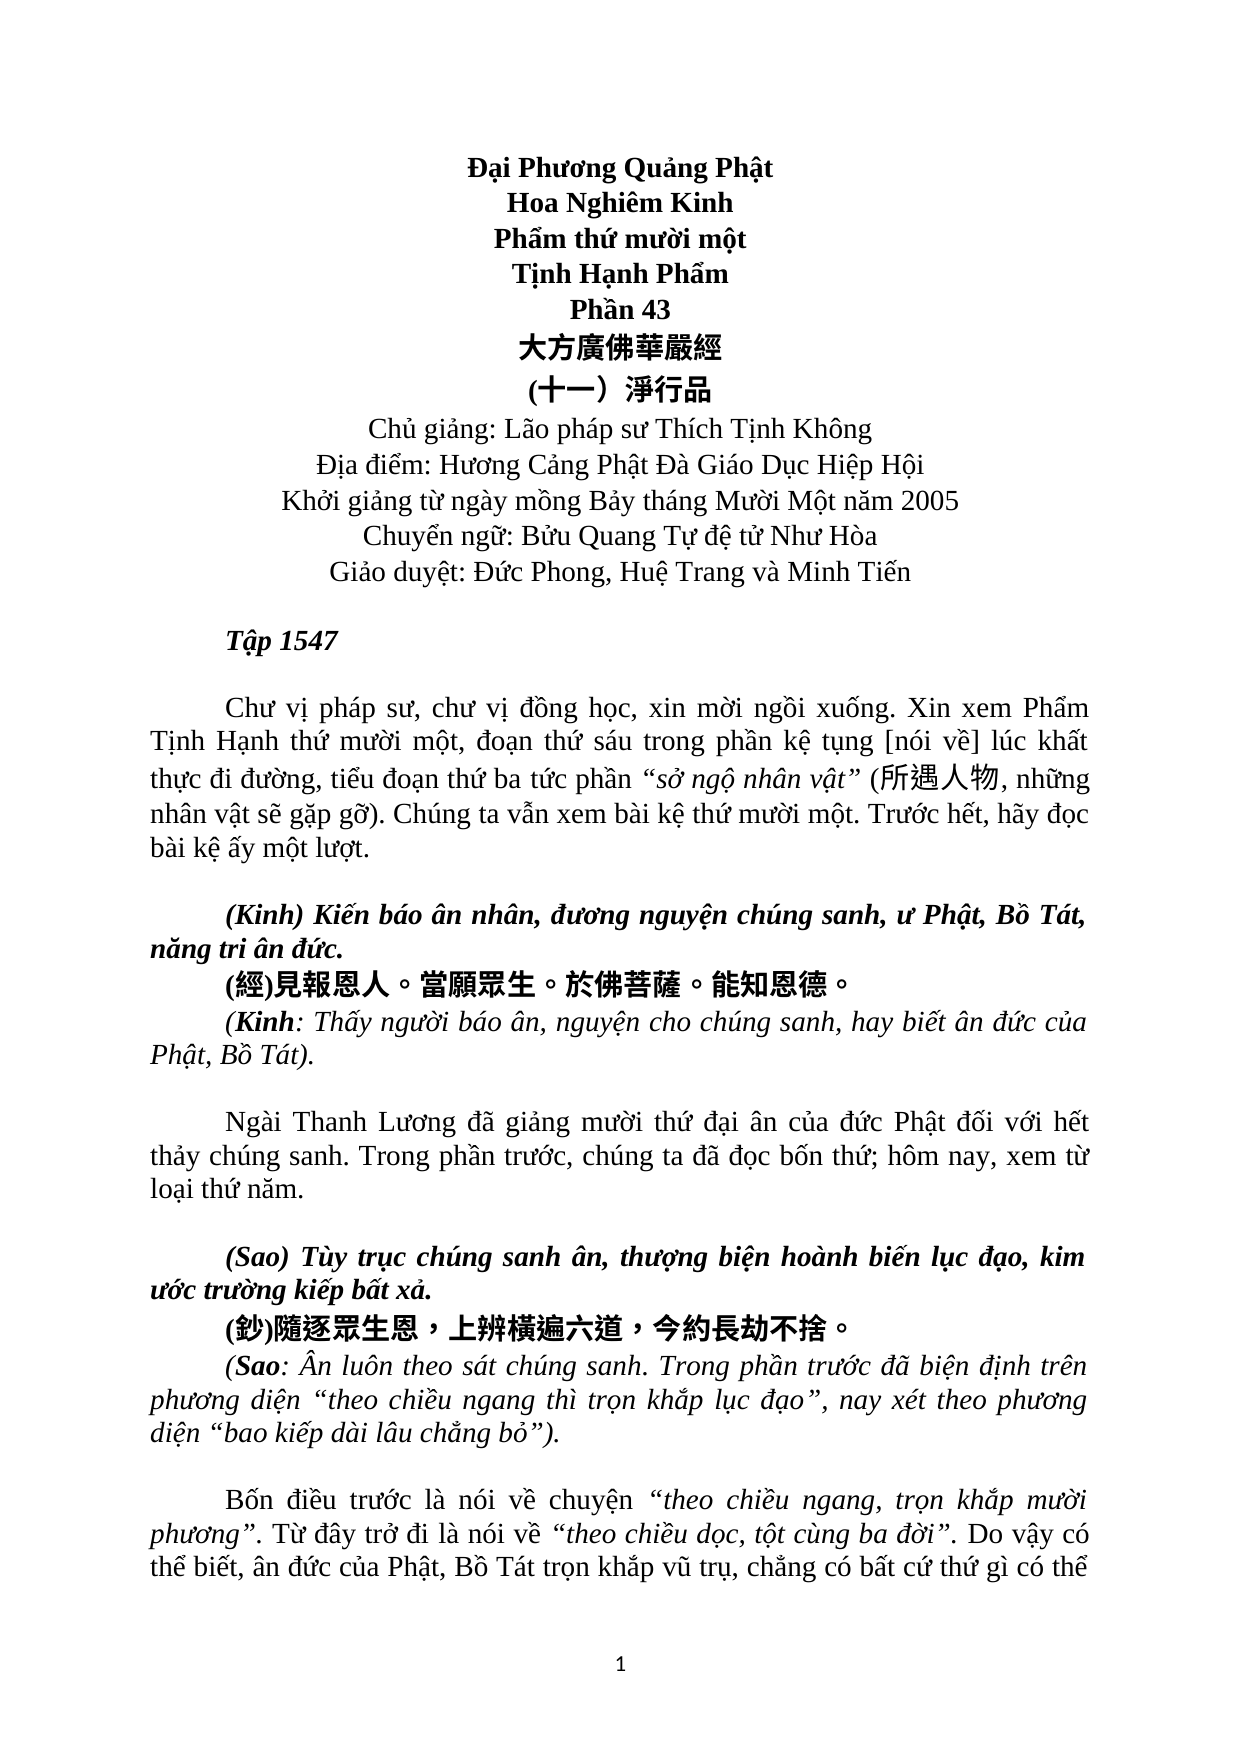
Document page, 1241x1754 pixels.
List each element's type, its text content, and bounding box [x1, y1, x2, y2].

text (經)見報恩人。當願眾生。於佛菩薩。能知恩德。 [150, 964, 1090, 1004]
text (鈔)隨逐眾生恩，上辨橫遍六道，今約長劫不捨。 [150, 1306, 1090, 1348]
text (Kinh: Thấy người báo ân, nguyện cho chúng sanh, hay biết ân đức của Phật, Bồ Tát). [150, 1004, 1090, 1071]
text Tập 1547 [150, 623, 1090, 656]
text Chuyển ngữ: Bửu Quang Tự đệ tử Như Hòa [150, 518, 1090, 552]
text Địa điểm: Hương Cảng Phật Đà Giáo Dục Hiệp Hội [150, 447, 1090, 481]
text Phần 43 [150, 292, 1090, 326]
text Tịnh Hạnh Phẩm [150, 257, 1090, 290]
text (Sao: Ân luôn theo sát chúng sanh. Trong phần trước đã biện định trên phương diện “theo chiều ngang thì trọn khắp lục đạo”, nay xét theo phương diện “bao kiếp dài lâu chẳng bỏ”). [150, 1348, 1090, 1449]
text (Kinh) Kiến báo ân nhân, đương nguyện chúng sanh, ư Phật, Bồ Tát, năng tri ân đức. [150, 897, 1090, 964]
text (十一）淨行品 [150, 369, 1090, 409]
text (Sao) Tùy trục chúng sanh ân, thượng biện hoành biến lục đạo, kim ước trường kiếp bất xả. [150, 1239, 1090, 1306]
text Chư vị pháp sư, chư vị đồng học, xin mời ngồi xuống. Xin xem Phẩm Tịnh Hạnh thứ mười một, đoạn thứ sáu trong phần kệ tụng [nói về] lúc khất thực đi đường, tiểu đoạn thứ ba tức phần “sở ngộ nhân vật” (所遇人物, những nhân vật sẽ gặp gỡ). Chúng ta vẫn xem bài kệ thứ mười một. Trước hết, hãy đọc bài kệ ấy một lượt. [150, 690, 1090, 864]
text Đại Phương Quảng Phật [150, 150, 1090, 183]
text Hoa Nghiêm Kinh [150, 186, 1090, 219]
text Khởi giảng từ ngày mồng Bảy tháng Mười Một năm 2005 [150, 483, 1090, 516]
text Ngài Thanh Lương đã giảng mười thứ đại ân của đức Phật đối với hết thảy chúng sanh. Trong phần trước, chúng ta đã đọc bốn thứ; hôm nay, xem từ loại thứ năm. [150, 1104, 1090, 1205]
text Chủ giảng: Lão pháp sư Thích Tịnh Không [150, 412, 1090, 445]
text Phẩm thứ mười một [150, 221, 1090, 254]
text Giảo duyệt: Đức Phong, Huệ Trang và Minh Tiến [150, 554, 1090, 587]
text 大方廣佛華嚴經 [150, 328, 1090, 367]
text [150, 1482, 1090, 1583]
